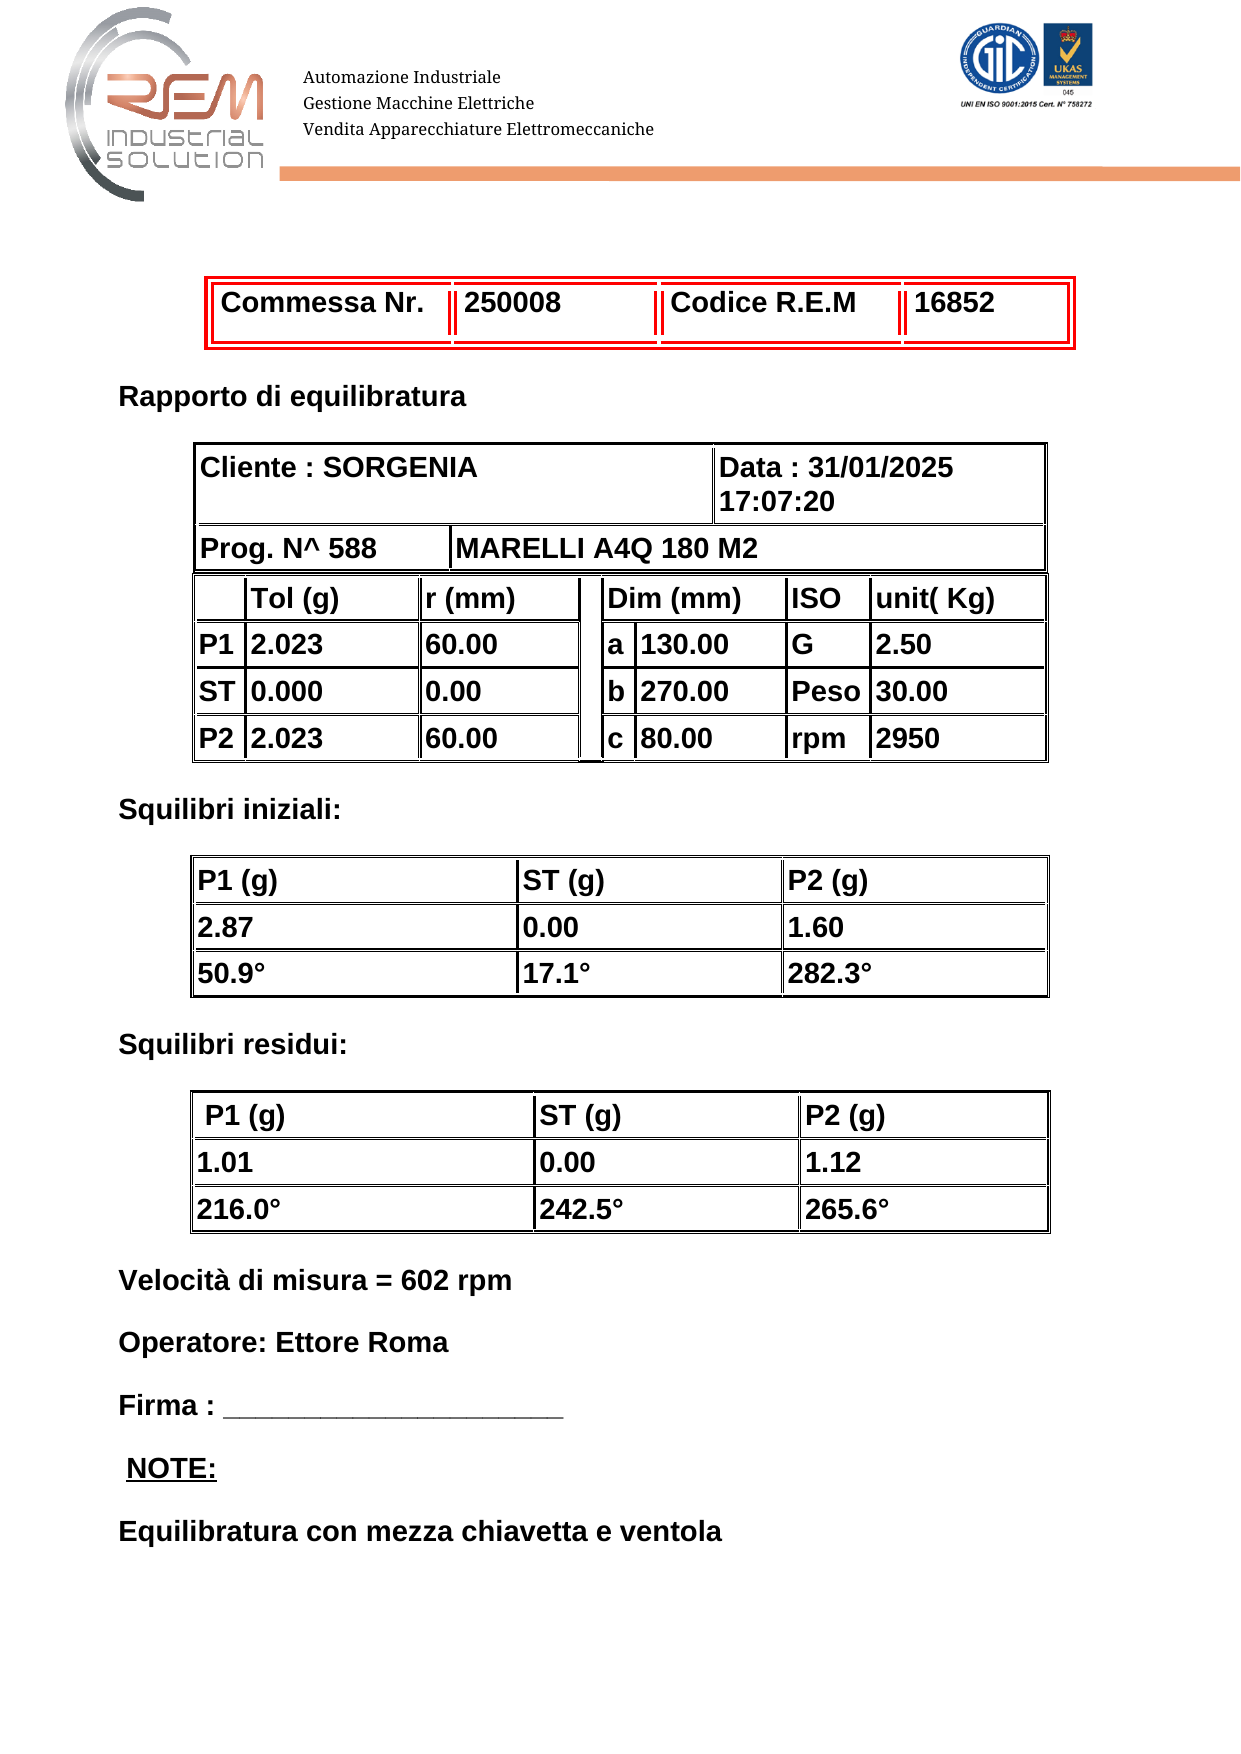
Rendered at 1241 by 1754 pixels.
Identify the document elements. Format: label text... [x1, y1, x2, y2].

table_header [195, 576, 245, 619]
table_header P2 (g) [783, 858, 1047, 901]
table_cell P2 [193, 713, 245, 759]
text Rapporto di equilibratura [118, 379, 1122, 413]
table_header P1 (g) [194, 858, 517, 901]
table_cell ST [195, 666, 244, 713]
table_cell 2.023 [245, 713, 420, 759]
table_header 250008 [453, 279, 659, 341]
table_header ST (g) [534, 1093, 800, 1137]
table_cell 60.00 [422, 623, 578, 666]
table_cell rpm [786, 716, 870, 759]
table_cell 0.00 [519, 905, 781, 948]
table_cell 2.50 [872, 619, 1046, 666]
table_cell 270.00 [637, 669, 785, 713]
table_cell 50.9° [194, 948, 517, 995]
table_cell 1.12 [800, 1137, 1049, 1183]
table_cell 1.60 [784, 901, 1047, 948]
table_header Dim (mm) [602, 576, 786, 619]
table_header Codice R.E.M [659, 279, 903, 341]
table_cell c [602, 716, 635, 759]
text Velocità di misura = 602 rpm [118, 1263, 1122, 1296]
table_cell 1.01 [191, 1137, 534, 1183]
table_cell Peso [788, 669, 869, 713]
table_cell 242.5° [534, 1187, 800, 1230]
table_header unit( Kg) [870, 576, 1045, 619]
text Firma : _____________________ [118, 1388, 1122, 1422]
table_cell 2.023 [247, 623, 418, 666]
table_header P1 (g) [193, 1092, 534, 1137]
table_cell Prog. N^ 588 [196, 523, 450, 569]
table_cell a [604, 623, 634, 666]
text Squilibri residui: [118, 1027, 1122, 1061]
table_cell 216.0° [193, 1184, 534, 1230]
table_cell 130.00 [637, 623, 785, 666]
table_cell 60.00 [420, 716, 579, 759]
table_header Data : 31/01/2025 17:07:20 [714, 445, 1044, 522]
table_header r (mm) [420, 576, 579, 619]
text Operatore: Ettore Roma [118, 1325, 1122, 1359]
table_header P2 (g) [800, 1093, 1047, 1137]
table_cell 0.00 [536, 1140, 798, 1183]
table_header Tol (g) [245, 574, 420, 619]
table_cell G [788, 623, 869, 666]
table_cell 30.00 [872, 666, 1045, 713]
table_header [579, 574, 602, 759]
table_cell P1 [195, 619, 244, 666]
table_cell 282.3° [783, 948, 1047, 995]
table_header ST (g) [517, 858, 782, 901]
table_cell 0.000 [247, 669, 418, 713]
table_cell 80.00 [635, 716, 786, 759]
picture [64, 5, 280, 204]
table_cell 17.1° [517, 952, 782, 995]
table_header Commessa Nr. [209, 279, 453, 341]
table_header ISO [786, 576, 870, 619]
picture [959, 19, 1096, 109]
table_cell b [604, 669, 634, 713]
text Equilibratura con mezza chiavetta e ventola [118, 1513, 1122, 1547]
table_header 16852 [903, 279, 1072, 341]
text NOTE: [118, 1451, 1122, 1484]
table_cell 2950 [870, 713, 1047, 759]
table_cell 2.87 [194, 901, 516, 948]
text Squilibri iniziali: [118, 792, 1122, 825]
table_header Cliente : SORGENIA [196, 445, 714, 522]
table_header [0, 0, 1240, 276]
table_cell 265.6° [800, 1184, 1048, 1230]
table_cell 0.00 [422, 669, 578, 713]
table_cell MARELLI A4Q 180 M2 [450, 523, 1045, 569]
